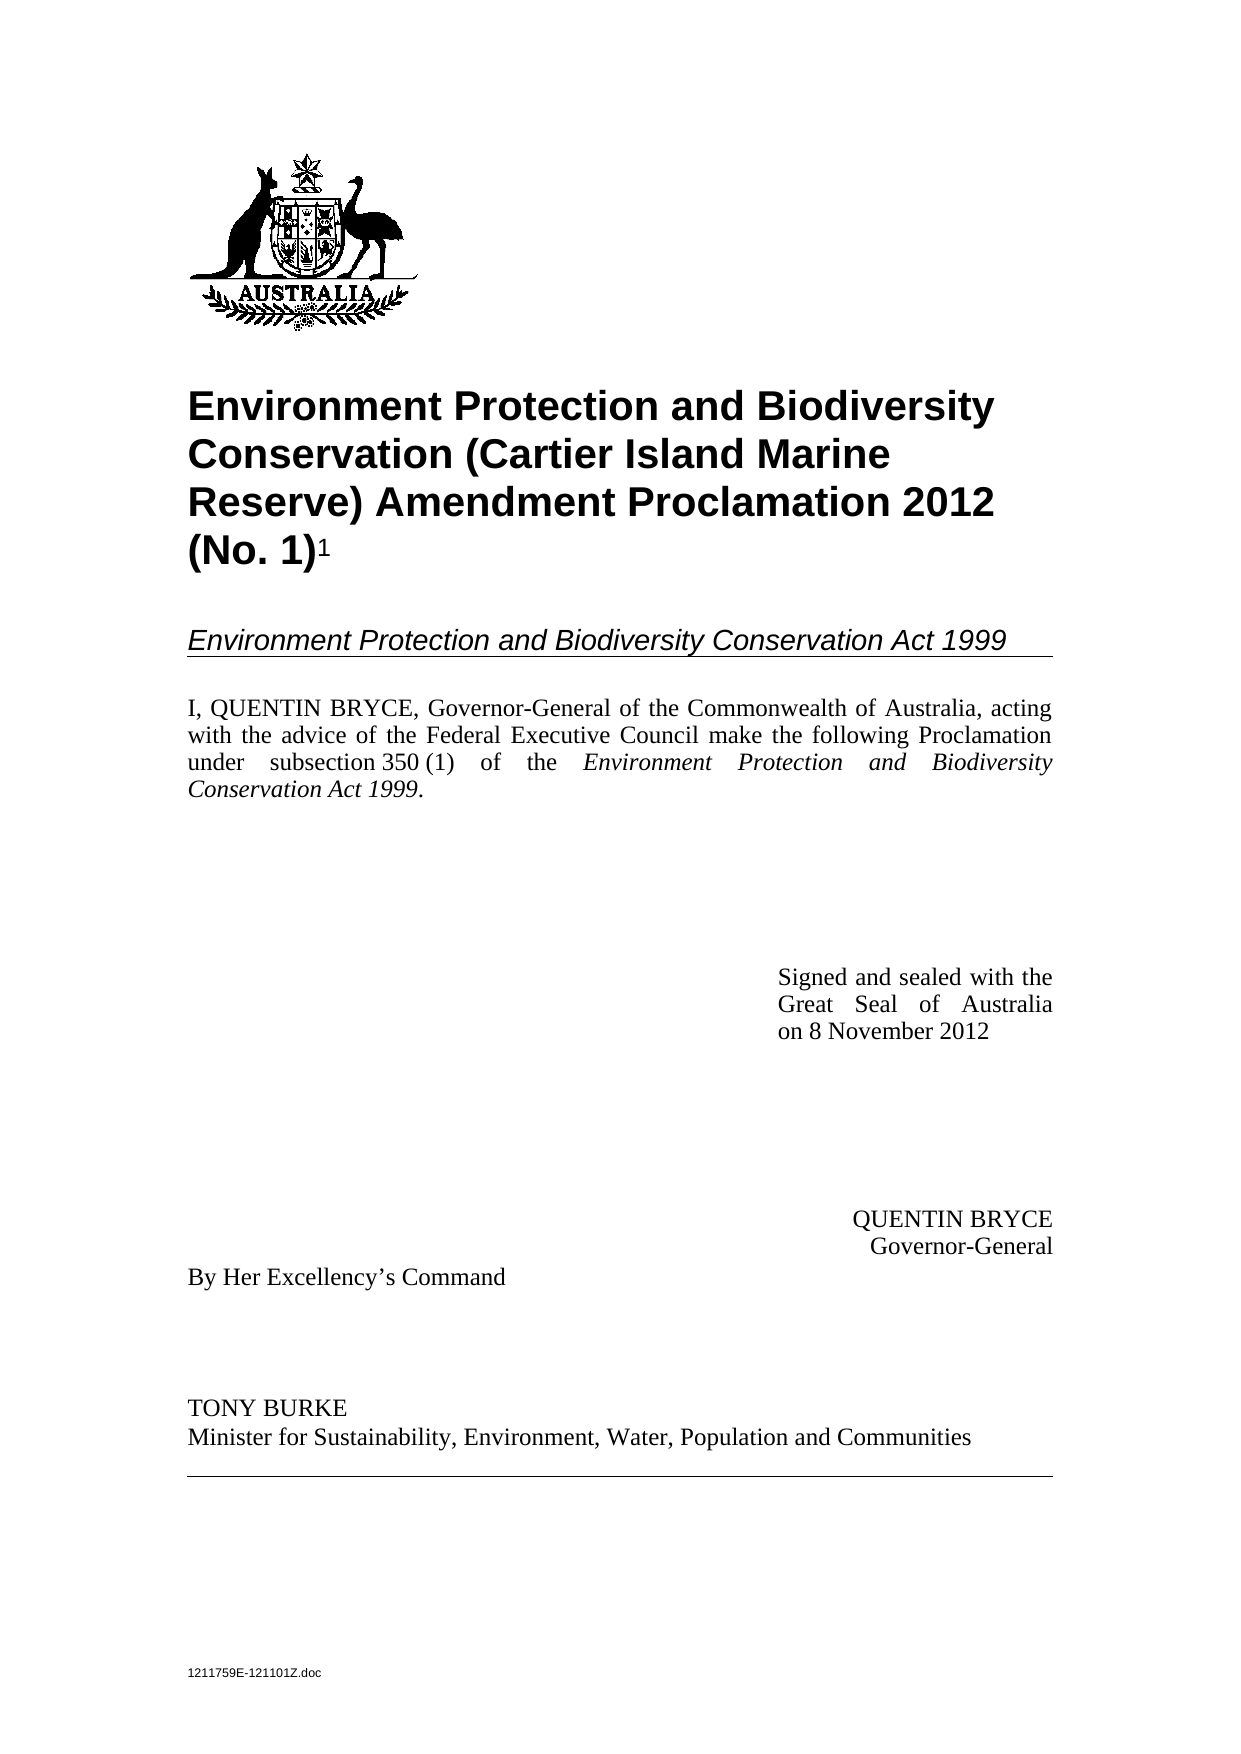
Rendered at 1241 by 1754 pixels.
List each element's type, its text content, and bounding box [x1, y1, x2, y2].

text TONY BURKE [187, 1391, 1053, 1422]
title Environment Protection and Biodiversity Conservation (Cartier Island Marine Reserve) Amendment Proclamation 2012 (No. 1)1 [187, 381, 1053, 573]
text By Her Excellency’s Command [187, 1259, 1053, 1291]
text Environment Protection and Biodiversity Conservation Act 1999 [187, 623, 1053, 656]
text I, QUENTIN BRYCE, Governor-General of the Commonwealth of Australia, acting with the advice of the Federal Executive Council make the following Proclamation under subsection 350 (1) of the Environment Protection and Biodiversity Conservation Act 1999. [187, 695, 1053, 803]
text Signed and sealed with the Great Seal of Australia on 8 November 2012 [778, 964, 1053, 1045]
text QUENTIN BRYCE Governor-General [778, 1205, 1053, 1259]
text Minister for Sustainability, Environment, Water, Population and Communities [187, 1422, 1053, 1476]
